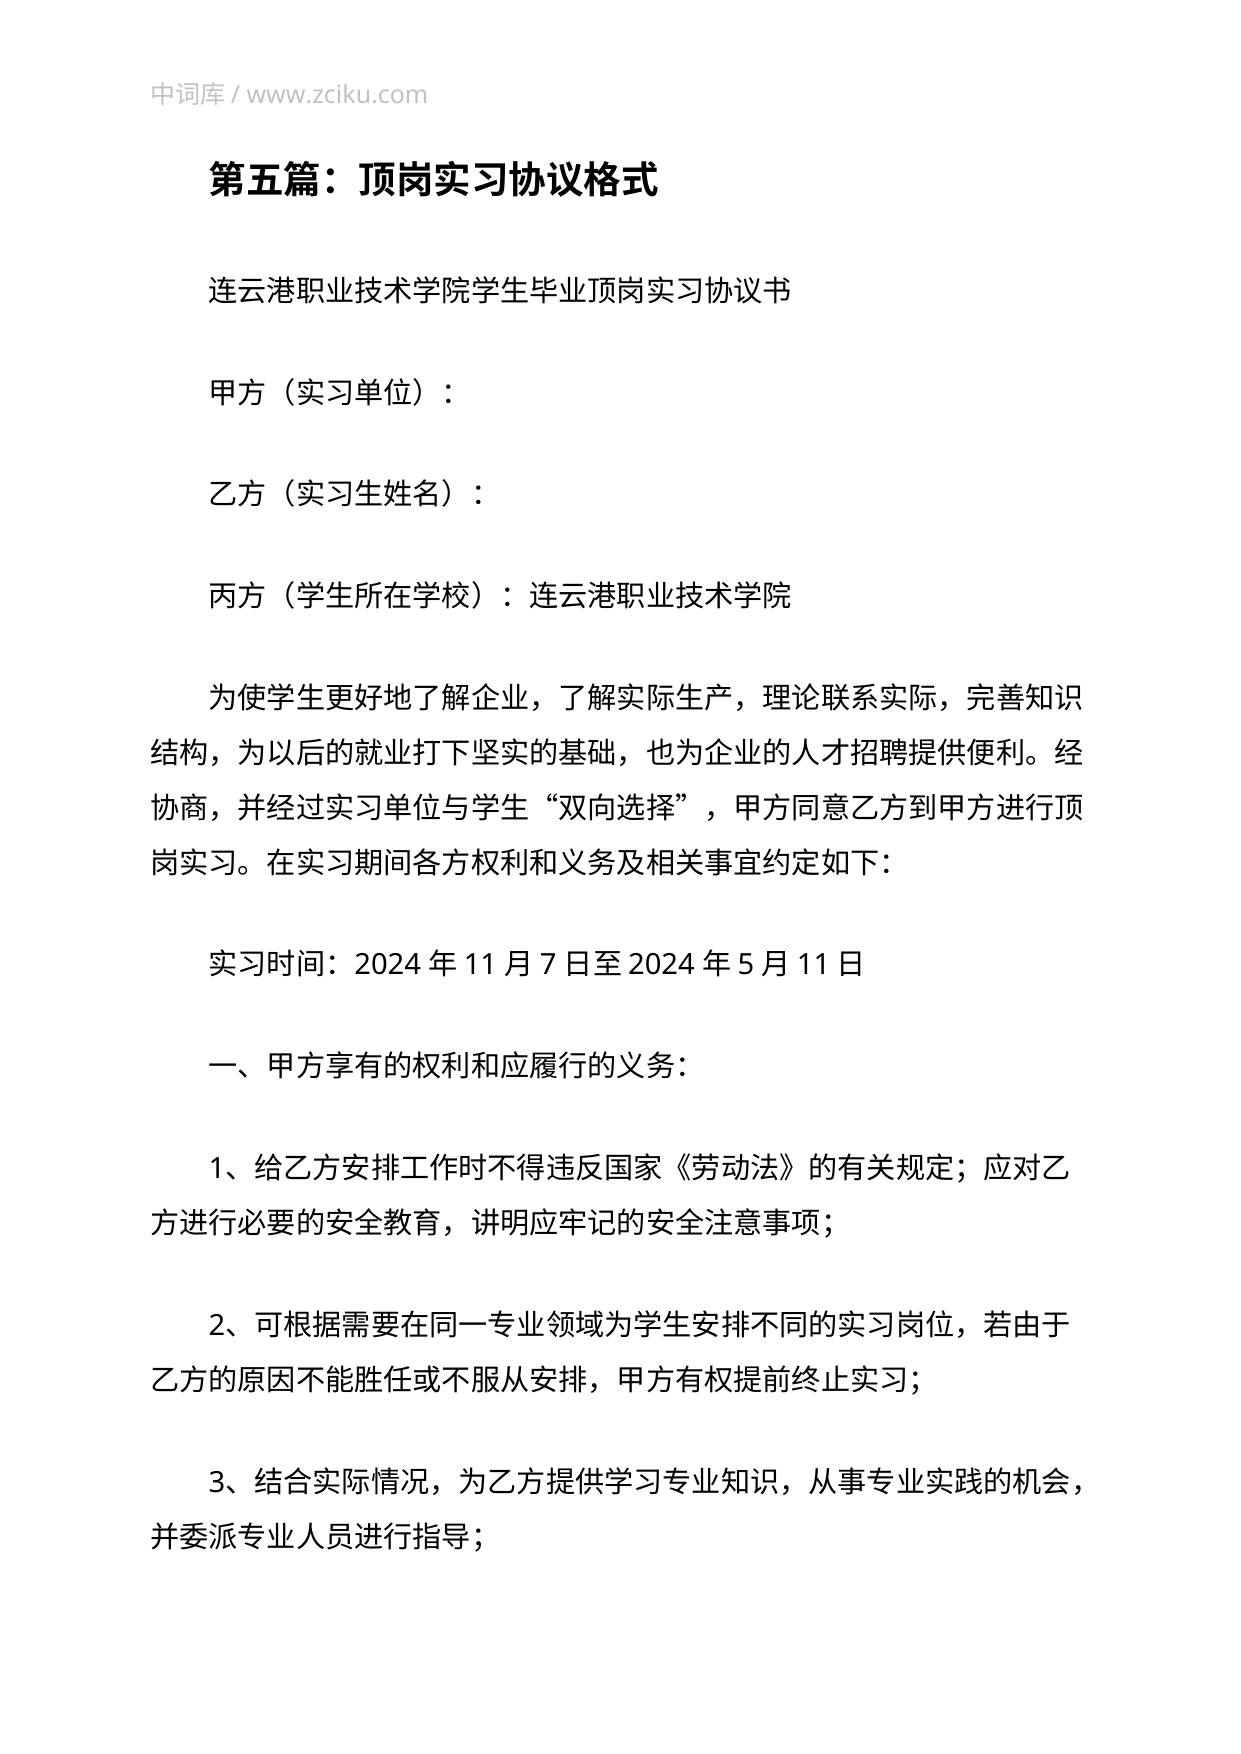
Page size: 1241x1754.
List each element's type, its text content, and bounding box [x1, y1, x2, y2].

text 为使学生更好地了解企业，了解实际生产，理论联系实际，完善知识结构，为以后的就业打下坚实的基础，也为企业的人才招聘提供便利。经协商，并经过实习单位与学生“双向选择”，甲方同意乙方到甲方进行顶岗实习。在实习期间各方权利和义务及相关事宜约定如下： [150, 674, 1090, 881]
text 乙方（实习生姓名）： [150, 471, 1090, 513]
text 1、给乙方安排工作时不得违反国家《劳动法》的有关规定；应对乙方进行必要的安全教育，讲明应牢记的安全注意事项； [150, 1145, 1090, 1242]
text 第五篇：顶岗实习协议格式 [150, 150, 1090, 204]
text 丙方（学生所在学校）：连云港职业技术学院 [150, 573, 1090, 615]
text 3、结合实际情况，为乙方提供学习专业知识，从事专业实践的机会，并委派专业人员进行指导； [150, 1458, 1090, 1556]
text 一、甲方享有的权利和应履行的义务： [150, 1043, 1090, 1085]
text 甲方（实习单位）： [150, 369, 1090, 411]
text 实习时间：2024 年11 月7 日至2024 年5 月11日 [150, 941, 1090, 983]
text 连云港职业技术学院学生毕业顶岗实习协议书 [150, 267, 1090, 310]
text 2、可根据需要在同一专业领域为学生安排不同的实习岗位，若由于乙方的原因不能胜任或不服从安排，甲方有权提前终止实习； [150, 1301, 1090, 1399]
